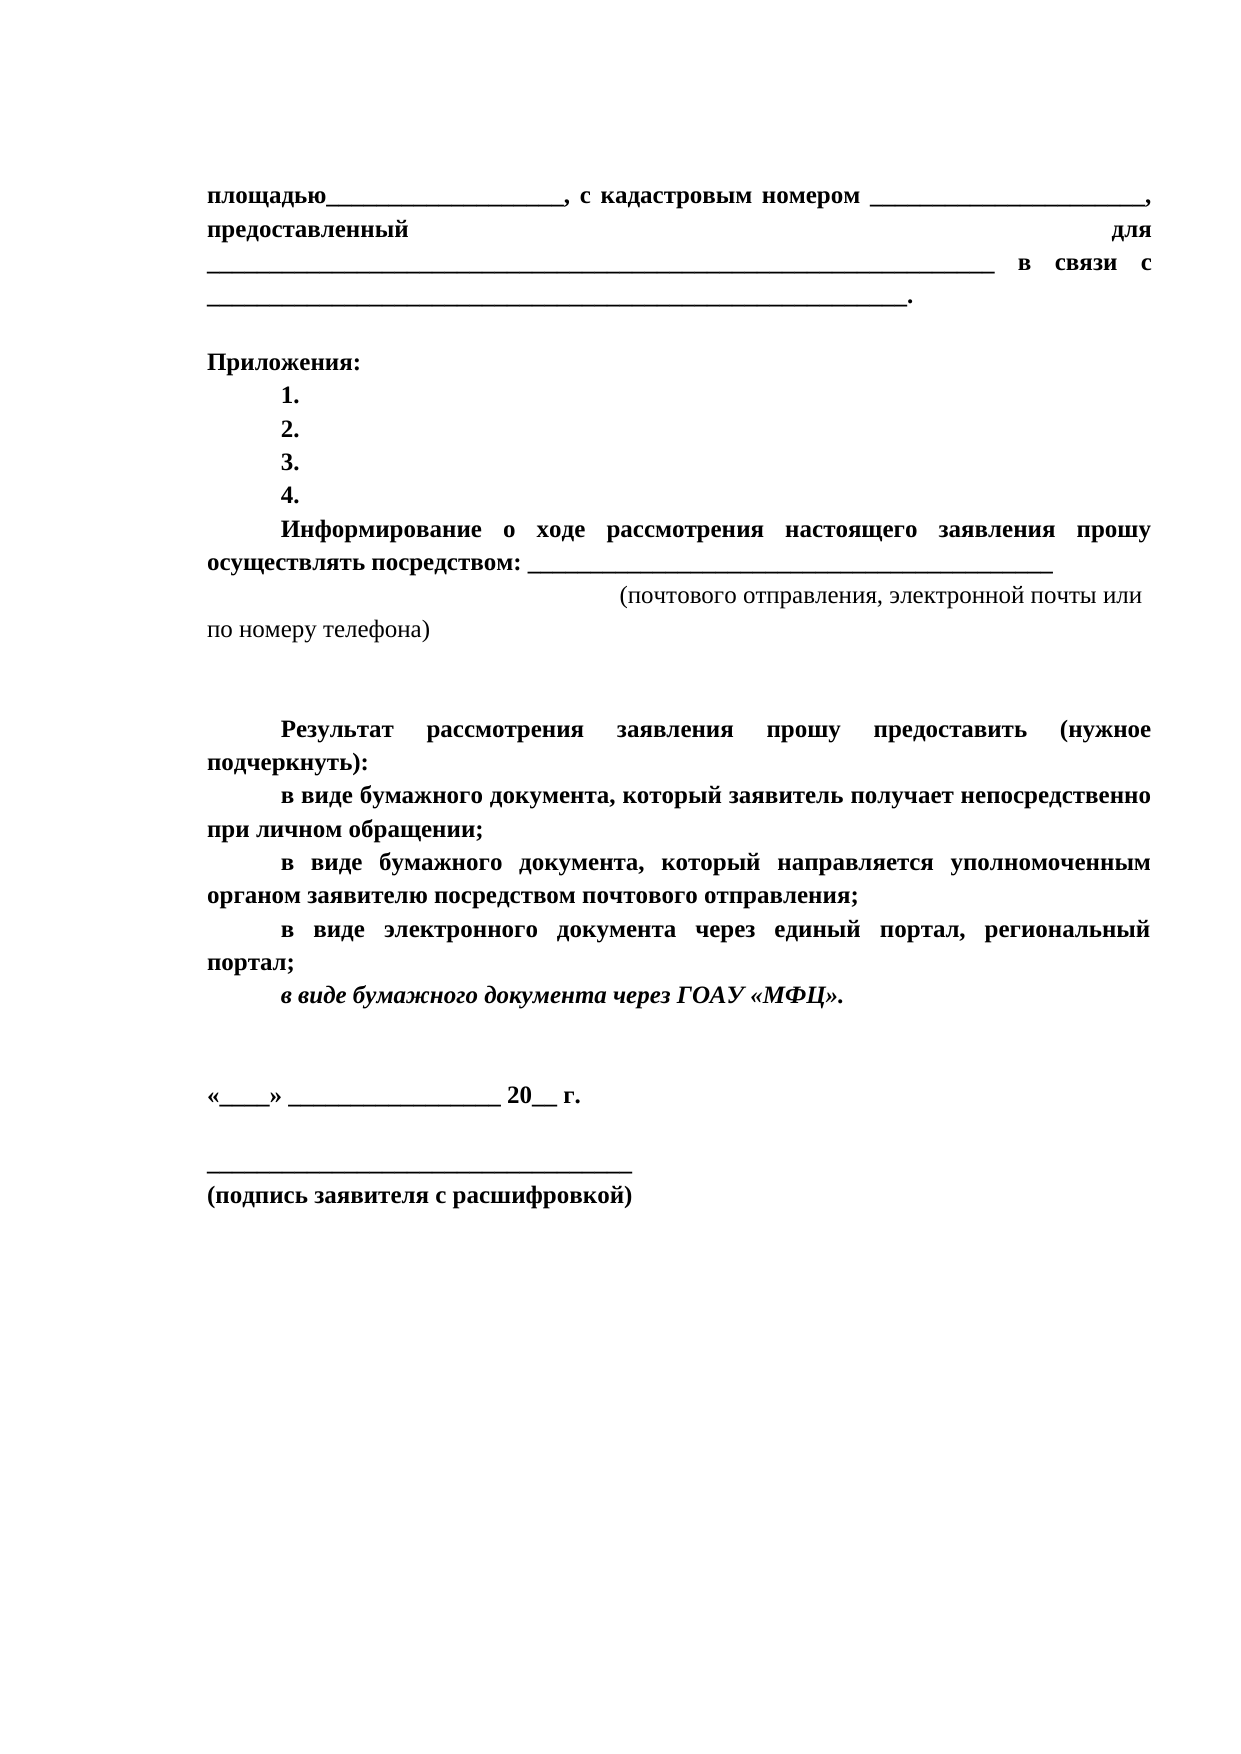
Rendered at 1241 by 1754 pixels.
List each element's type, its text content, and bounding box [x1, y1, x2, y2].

subtitle 4. [207, 476, 1152, 509]
subtitle площадью___________________, с кадастровым номером ______________________, предоставленный для _______________________________________________________________ в связи с ________________________________________________________. [207, 176, 1152, 309]
subtitle 1. [207, 376, 1152, 409]
subtitle Приложения: [207, 342, 1152, 376]
subtitle Информирование о ходе рассмотрения настоящего заявления прошу осуществлять посредством: __________________________________________ [207, 509, 1152, 576]
subtitle в виде электронного документа через единый портал, региональный портал; [207, 909, 1152, 976]
text (почтового отправления, электронной почты или по номеру телефона) [207, 576, 1152, 642]
subtitle в виде бумажного документа, который направляется уполномоченным органом заявителю посредством почтового отправления; [207, 842, 1152, 909]
subtitle __________________________________ [207, 1142, 1152, 1176]
subtitle (подпись заявителя с расшифровкой) [207, 1176, 1152, 1209]
subtitle 3. [207, 442, 1152, 476]
subtitle в виде бумажного документа через ГОАУ «МФЦ». [207, 976, 1152, 1009]
subtitle 2. [207, 409, 1152, 442]
subtitle «____» _________________ 20__ г. [207, 1076, 1152, 1109]
subtitle Результат рассмотрения заявления прошу предоставить (нужное подчеркнуть): [207, 709, 1152, 776]
subtitle в виде бумажного документа, который заявитель получает непосредственно при личном обращении; [207, 776, 1152, 842]
